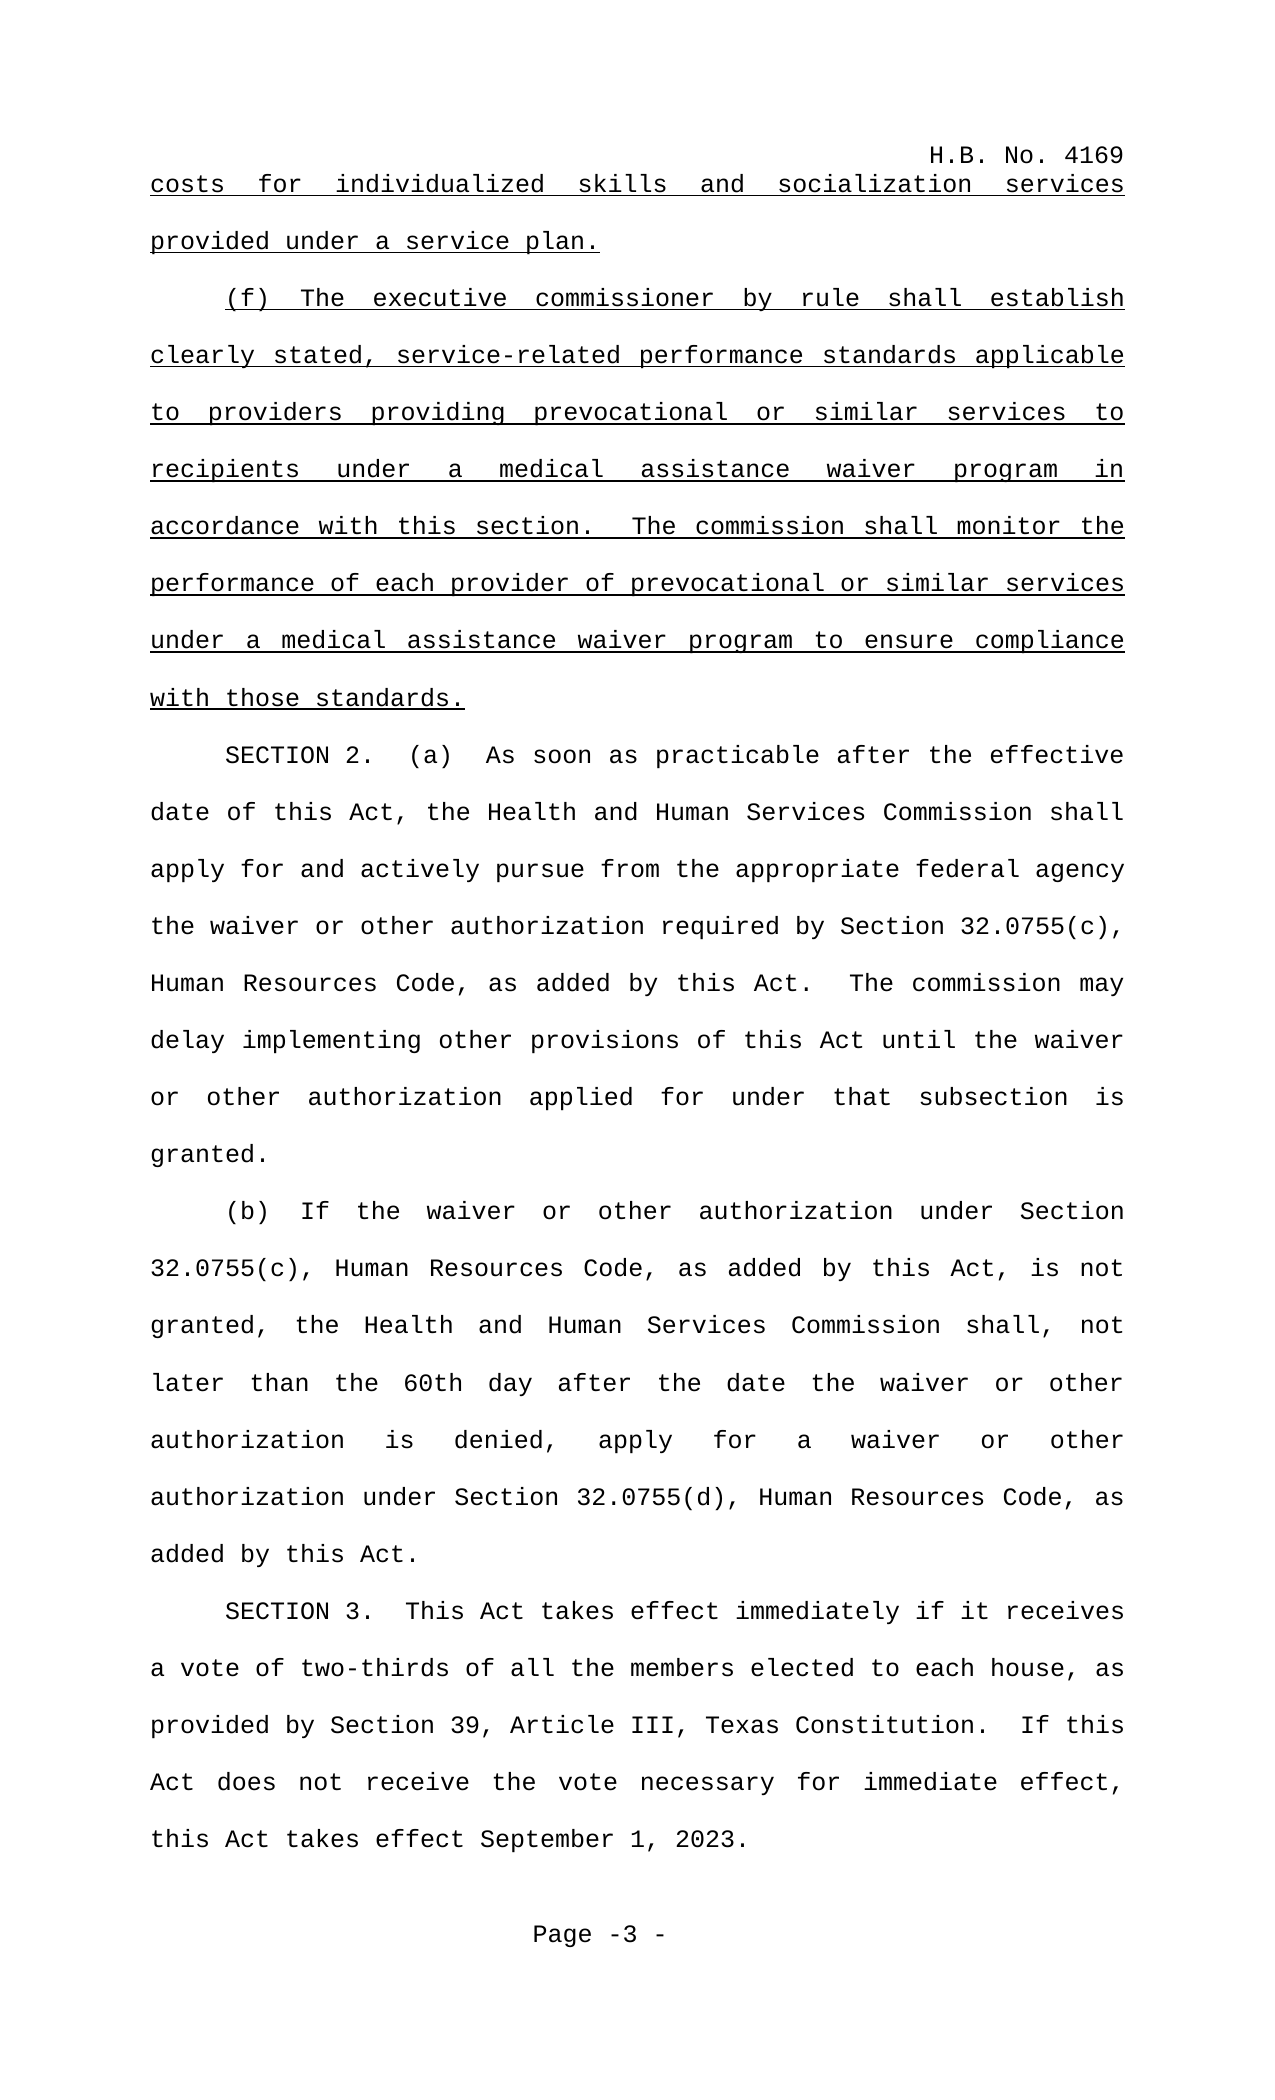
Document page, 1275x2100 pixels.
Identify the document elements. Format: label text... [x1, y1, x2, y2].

text (f) The executive commissioner by rule shall establish clearly stated, service-related performance standards applicable to providers providing prevocational or similar services to recipients under a medical assistance waiver program in accordance with this section. The commission shall monitor the performance of each provider of prevocational or similar services under a medical assistance waiver program to ensure compliance with those standards. [150, 653, 1125, 713]
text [150, 171, 1125, 195]
text (f) The executive commissioner by rule shall establish clearly stated, service-related performance standards applicable to providers providing prevocational or similar services to recipients under a medical assistance waiver program in accordance with this section. The commission shall monitor the performance of each provider of prevocational or similar services under a medical assistance waiver program to ensure compliance with those standards. [150, 596, 1125, 651]
text (f) The executive commissioner by rule shall establish clearly stated, service-related performance standards applicable to providers providing prevocational or similar services to recipients under a medical assistance waiver program in accordance with this section. The commission shall monitor the performance of each provider of prevocational or similar services under a medical assistance waiver program to ensure compliance with those standards. [150, 425, 1125, 480]
text (f) The executive commissioner by rule shall establish clearly stated, service-related performance standards applicable to providers providing prevocational or similar services to recipients under a medical assistance waiver program in accordance with this section. The commission shall monitor the performance of each provider of prevocational or similar services under a medical assistance waiver program to ensure compliance with those standards. [150, 539, 1125, 594]
text (f) The executive commissioner by rule shall establish clearly stated, service-related performance standards applicable to providers providing prevocational or similar services to recipients under a medical assistance waiver program in accordance with this section. The commission shall monitor the performance of each provider of prevocational or similar services under a medical assistance waiver program to ensure compliance with those standards. [150, 367, 1125, 423]
text SECTION 3. This Act takes effect immediately if it receives a vote of two-thirds of all the members elected to each house, as provided by Section 39, Article III, Texas Constitution. If this Act does not receive the vote necessary for immediate effect, this Act takes effect September 1, 2023. [150, 1598, 1125, 1855]
text SECTION 2. (a) As soon as practicable after the effective date of this Act, the Health and Human Services Commission shall apply for and actively pursue from the appropriate federal agency the waiver or other authorization required by Section 32.0755(c), Human Resources Code, as added by this Act. The commission may delay implementing other provisions of this Act until the waiver or other authorization applied for under that subsection is granted. [150, 742, 1125, 1170]
text (f) The executive commissioner by rule shall establish clearly stated, service-related performance standards applicable to providers providing prevocational or similar services to recipients under a medical assistance waiver program in accordance with this section. The commission shall monitor the performance of each provider of prevocational or similar services under a medical assistance waiver program to ensure compliance with those standards. [150, 285, 1125, 366]
text (b) If the waiver or other authorization under Section 32.0755(c), Human Resources Code, as added by this Act, is not granted, the Health and Human Services Commission shall, not later than the 60th day after the date the waiver or other authorization is denied, apply for a waiver or other authorization under Section 32.0755(d), Human Resources Code, as added by this Act. [150, 1199, 1125, 1570]
text (f) The executive commissioner by rule shall establish clearly stated, service-related performance standards applicable to providers providing prevocational or similar services to recipients under a medical assistance waiver program in accordance with this section. The commission shall monitor the performance of each provider of prevocational or similar services under a medical assistance waiver program to ensure compliance with those standards. [150, 482, 1125, 537]
